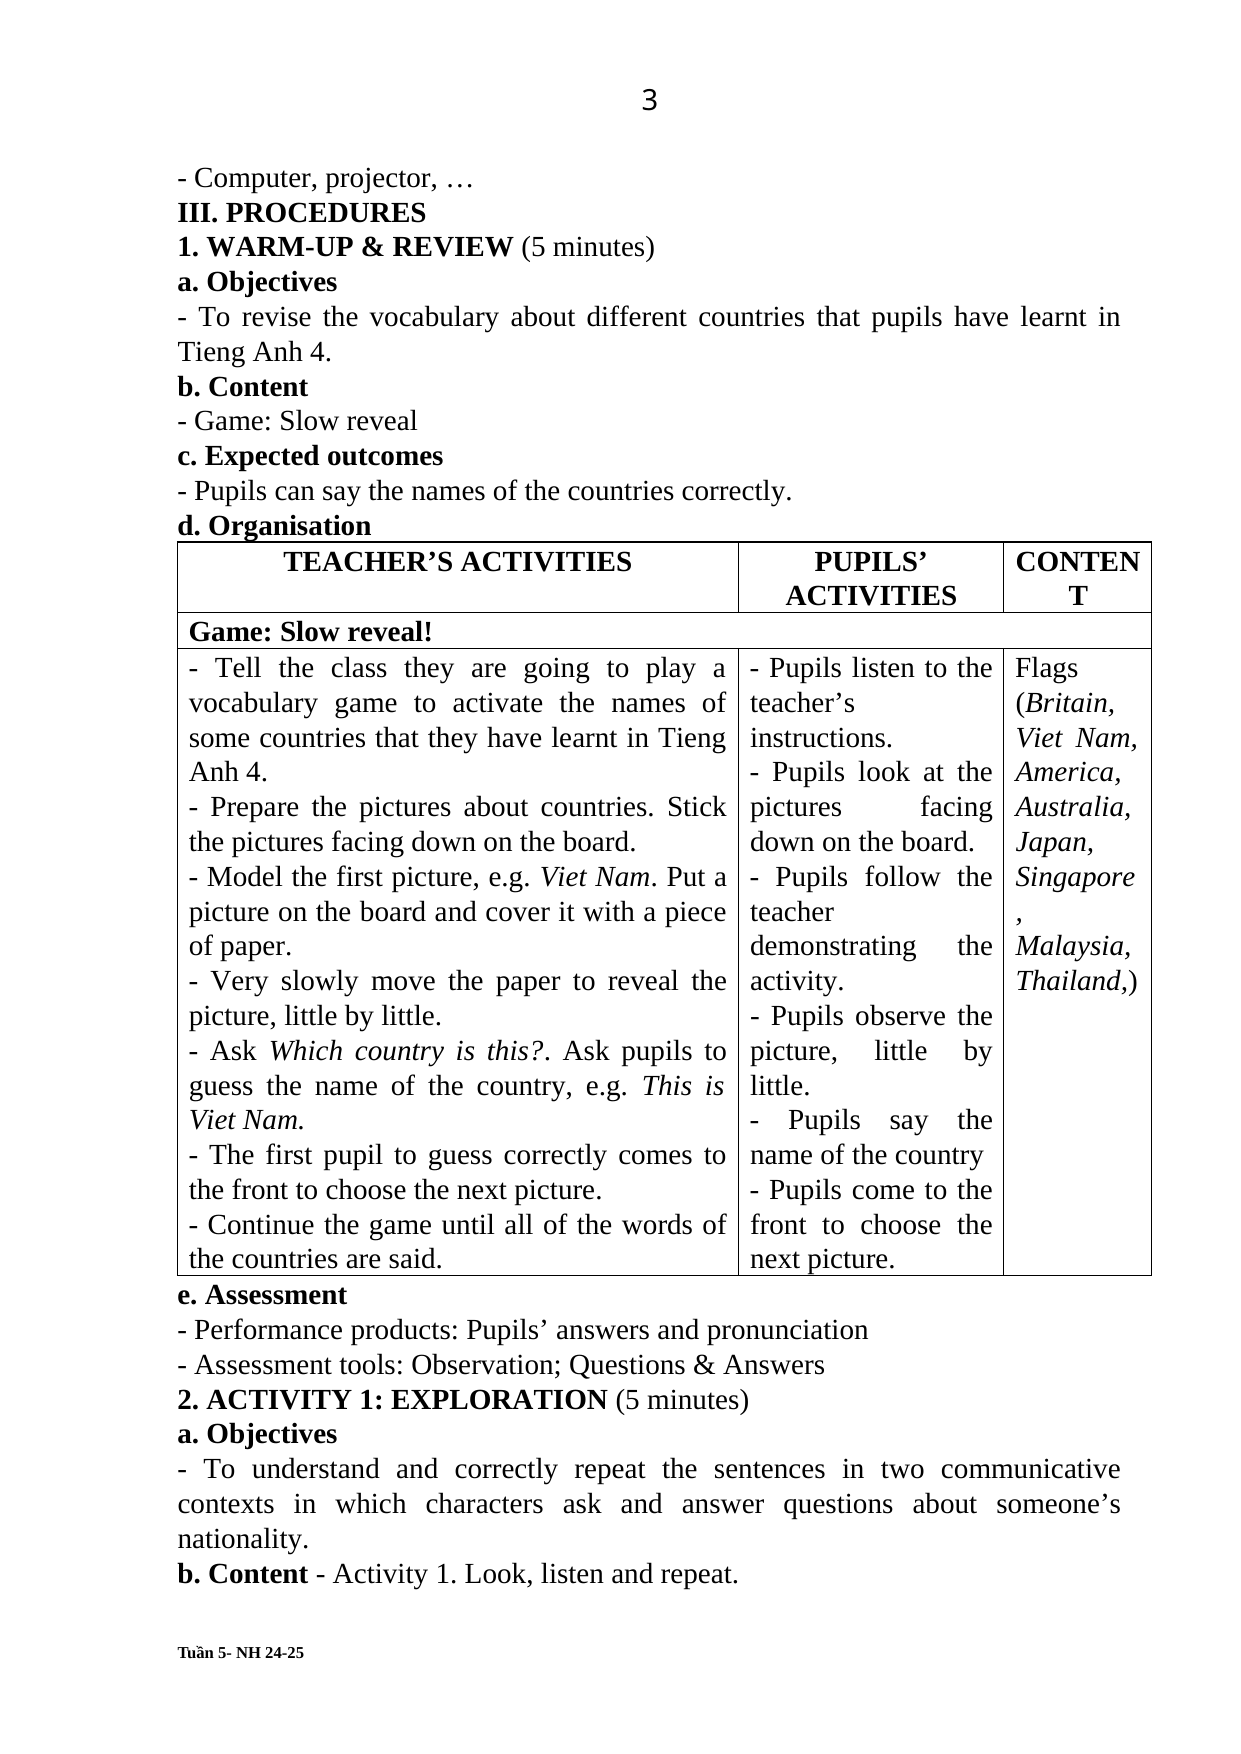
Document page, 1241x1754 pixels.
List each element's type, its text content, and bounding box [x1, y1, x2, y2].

text 1. WARM-UP & REVIEW (5 minutes) [177, 228, 1122, 263]
table_cell - Tell the class they are going to play a vocabulary game to activate the names of some countries that they have learnt in Tieng Anh 4. - Prepare the pictures about countries. Stick the pictures facing down on the board. - Model the first picture, e.g. Viet Nam. Put a picture on the board and cover it with a piece of paper. - Very slowly move the paper to reveal the picture, little by little. - Ask Which country is this?. Ask pupils to guess the name of the country, e.g. This is Viet Nam. - The first pupil to guess correctly comes to the front to choose the next picture. - Continue the game until all of the words of the countries are said. [178, 649, 738, 1275]
table_cell - Pupils listen to the teacher’s instructions. - Pupils look at the pictures facing down on the board. - Pupils follow the teacher demonstrating the activity. - Pupils observe the picture, little by little. - Pupils say the name of the country - Pupils come to the front to choose the next picture. [739, 649, 1003, 1275]
table_cell Game: Slow reveal! [178, 613, 1151, 648]
text a. Objectives [177, 1415, 1122, 1450]
text 2. ACTIVITY 1: EXPLORATION (5 minutes) [177, 1381, 1122, 1415]
text - Computer, projector, … [177, 159, 1122, 193]
table_header PUPILS’ ACTIVITIES [739, 543, 1003, 612]
text b. Content [177, 367, 1122, 402]
text b. Content - Activity 1. Look, listen and repeat. [177, 1554, 1122, 1589]
text e. Assessment [177, 1276, 1122, 1311]
text c. Expected outcomes [177, 437, 1122, 472]
table_header TEACHER’S ACTIVITIES [178, 543, 738, 612]
text - Pupils can say the names of the countries correctly. [177, 472, 1122, 507]
text d. Organisation [177, 507, 1122, 541]
text III. PROCEDURES [177, 193, 1122, 228]
text a. Objectives [177, 263, 1122, 298]
text - Performance products: Pupils’ answers and pronunciation [177, 1311, 1122, 1346]
text - To revise the vocabulary about different countries that pupils have learnt in Tieng Anh 4. [177, 298, 1122, 367]
text - Assessment tools: Observation; Questions & Answers [177, 1346, 1122, 1381]
table_cell Flags (Britain, Viet Nam, America, Australia, Japan, Singapore, Malaysia, Thailand,) [1004, 649, 1151, 1275]
text - To understand and correctly repeat the sentences in two communicative contexts in which characters ask and answer questions about someone’s nationality. [177, 1450, 1122, 1554]
text - Game: Slow reveal [177, 402, 1122, 437]
table_header CONTENT [1004, 543, 1151, 612]
